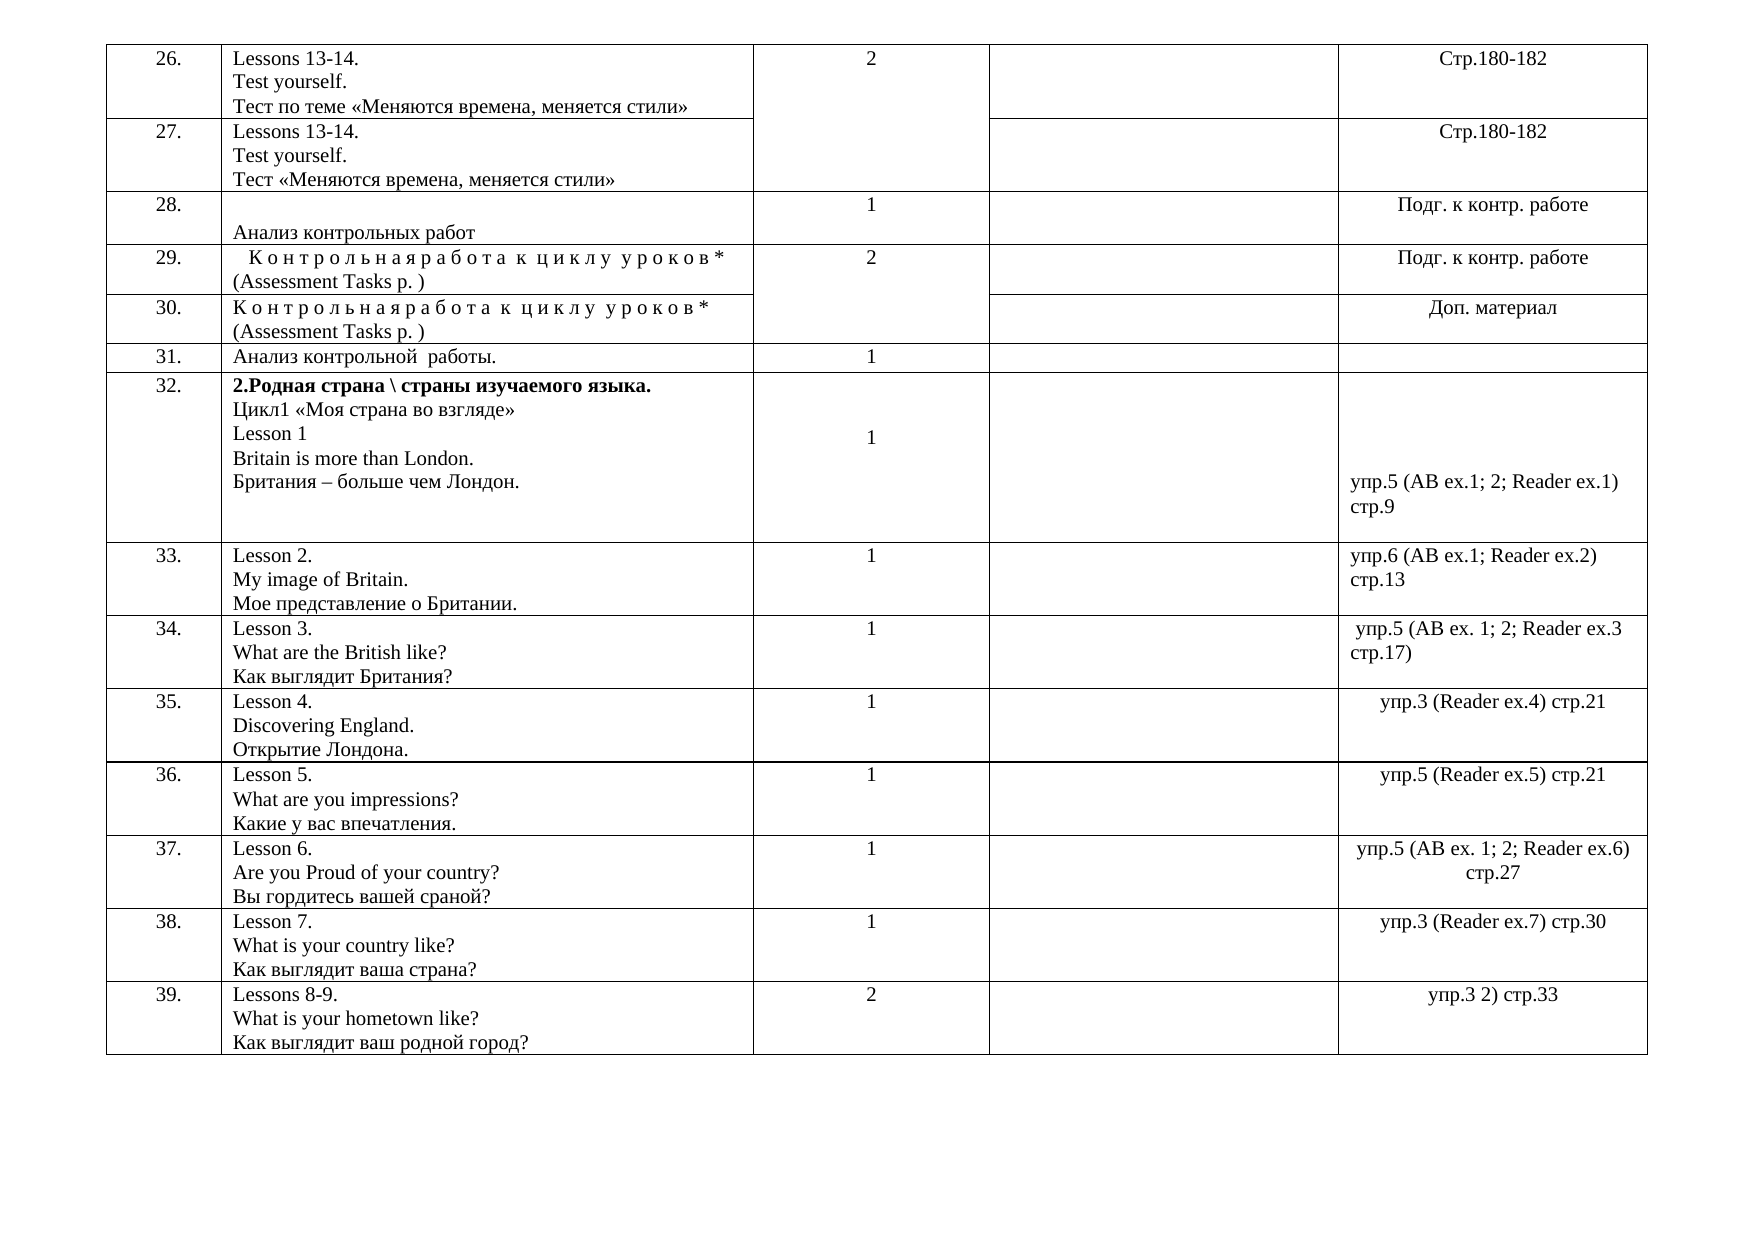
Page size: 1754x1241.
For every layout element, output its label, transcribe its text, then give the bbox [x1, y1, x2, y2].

table_cell [107, 295, 221, 343]
table_cell 1 [754, 909, 989, 981]
table_cell [990, 689, 1338, 761]
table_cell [222, 982, 753, 1054]
table_cell [990, 45, 1338, 118]
table_cell 1 [754, 192, 989, 244]
table_cell [107, 45, 221, 118]
table_cell упр.5 (AB ex.1; 2; Reader ex.1) стр.9 [1339, 373, 1647, 542]
table_cell [990, 119, 1338, 191]
table_cell Подг. к контр. работе [1339, 192, 1647, 244]
table_cell [107, 982, 221, 1054]
table_cell [107, 245, 221, 294]
table_cell К о н т р о л ь н а я р а б о т а к ц и к л у у р о к о в * (Assessment Tasks p. ) [222, 245, 753, 294]
table_cell [990, 344, 1338, 372]
table_cell [990, 982, 1338, 1054]
table_cell Lesson 3. What are the British like? Как выглядит Британия? [222, 616, 753, 688]
table_cell 2 [754, 245, 989, 343]
table_cell [990, 192, 1338, 244]
table_cell [107, 543, 221, 615]
table_cell упр.5 (Reader ex.5) стр.21 [1339, 763, 1647, 834]
table_cell упр.5 (AB ex. 1; 2; Reader ex.6) стр.27 [1339, 836, 1647, 908]
table_cell [107, 373, 221, 542]
table_cell [990, 909, 1338, 981]
table_cell [107, 836, 221, 908]
table_cell Lesson 7. What is your country like? Как выглядит ваша страна? [222, 909, 753, 981]
table_cell упр.5 (AB ex. 1; 2; Reader ex.3 стр.17) [1339, 616, 1647, 688]
table_cell 2.Родная страна \ страны изучаемого языка. Цикл1 «Моя страна во взгляде» Lesson 1 Britain is more than London. Британия – больше чем Лондон. [222, 373, 753, 542]
table_cell упр.3 (Reader ex.7) стр.30 [1339, 909, 1647, 981]
table_cell [990, 836, 1338, 908]
table_cell упр.3 (Reader ex.4) стр.21 [1339, 689, 1647, 761]
table_cell Lessons 13-14. Test yourself. Тест по теме «Меняются времена, меняется стили» [222, 45, 753, 118]
table_cell упр.6 (AB ex.1; Reader ex.2) стр.13 [1339, 543, 1647, 615]
table_cell 1 [754, 836, 989, 908]
table_cell Lesson 5. What are you impressions? Какие у вас впечатления. [222, 763, 753, 834]
table_cell [107, 344, 221, 372]
table_cell Доп. материал [1339, 295, 1647, 343]
table_cell [990, 245, 1338, 294]
table_cell 2 [754, 982, 989, 1054]
table_cell Подг. к контр. работе [1339, 245, 1647, 294]
table_cell Стр.180-182 [1339, 45, 1647, 118]
table_cell [990, 763, 1338, 834]
table_cell 2 [754, 45, 989, 191]
table_cell [107, 119, 221, 191]
table_cell Стр.180-182 [1339, 119, 1647, 191]
table_cell [1339, 344, 1647, 372]
table_cell [107, 616, 221, 688]
table_cell Анализ контрольных работ [222, 192, 753, 244]
table_cell Lesson 4. Discovering England. Открытие Лондона. [222, 689, 753, 761]
table_cell [990, 373, 1338, 542]
table_cell 1 [754, 616, 989, 688]
table_cell [107, 689, 221, 761]
table_cell 1 [754, 689, 989, 761]
table_cell 1 [754, 543, 989, 615]
table_cell К о н т р о л ь н а я р а б о т а к ц и к л у у р о к о в * (Assessment Tasks p. ) [222, 295, 753, 343]
table_cell Lesson 6. Are you Proud of your country? Вы гордитесь вашей сраной? [222, 836, 753, 908]
table_cell [107, 909, 221, 981]
table_cell [990, 295, 1338, 343]
table_cell 1 [754, 763, 989, 834]
table_cell Анализ контрольной работы. [222, 344, 753, 372]
table_cell 1 [754, 344, 989, 372]
table_cell [990, 543, 1338, 615]
table_cell [107, 192, 221, 244]
table_cell Lesson 2. My image of Britain. Мое представление о Британии. [222, 543, 753, 615]
table_cell 1 [754, 373, 989, 542]
table_cell Lessons 13-14. Test yourself. Тест «Меняются времена, меняется стили» [222, 119, 753, 191]
table_cell упр.3 2) стр.33 [1339, 982, 1647, 1054]
table_cell [107, 763, 221, 834]
table_cell [990, 616, 1338, 688]
